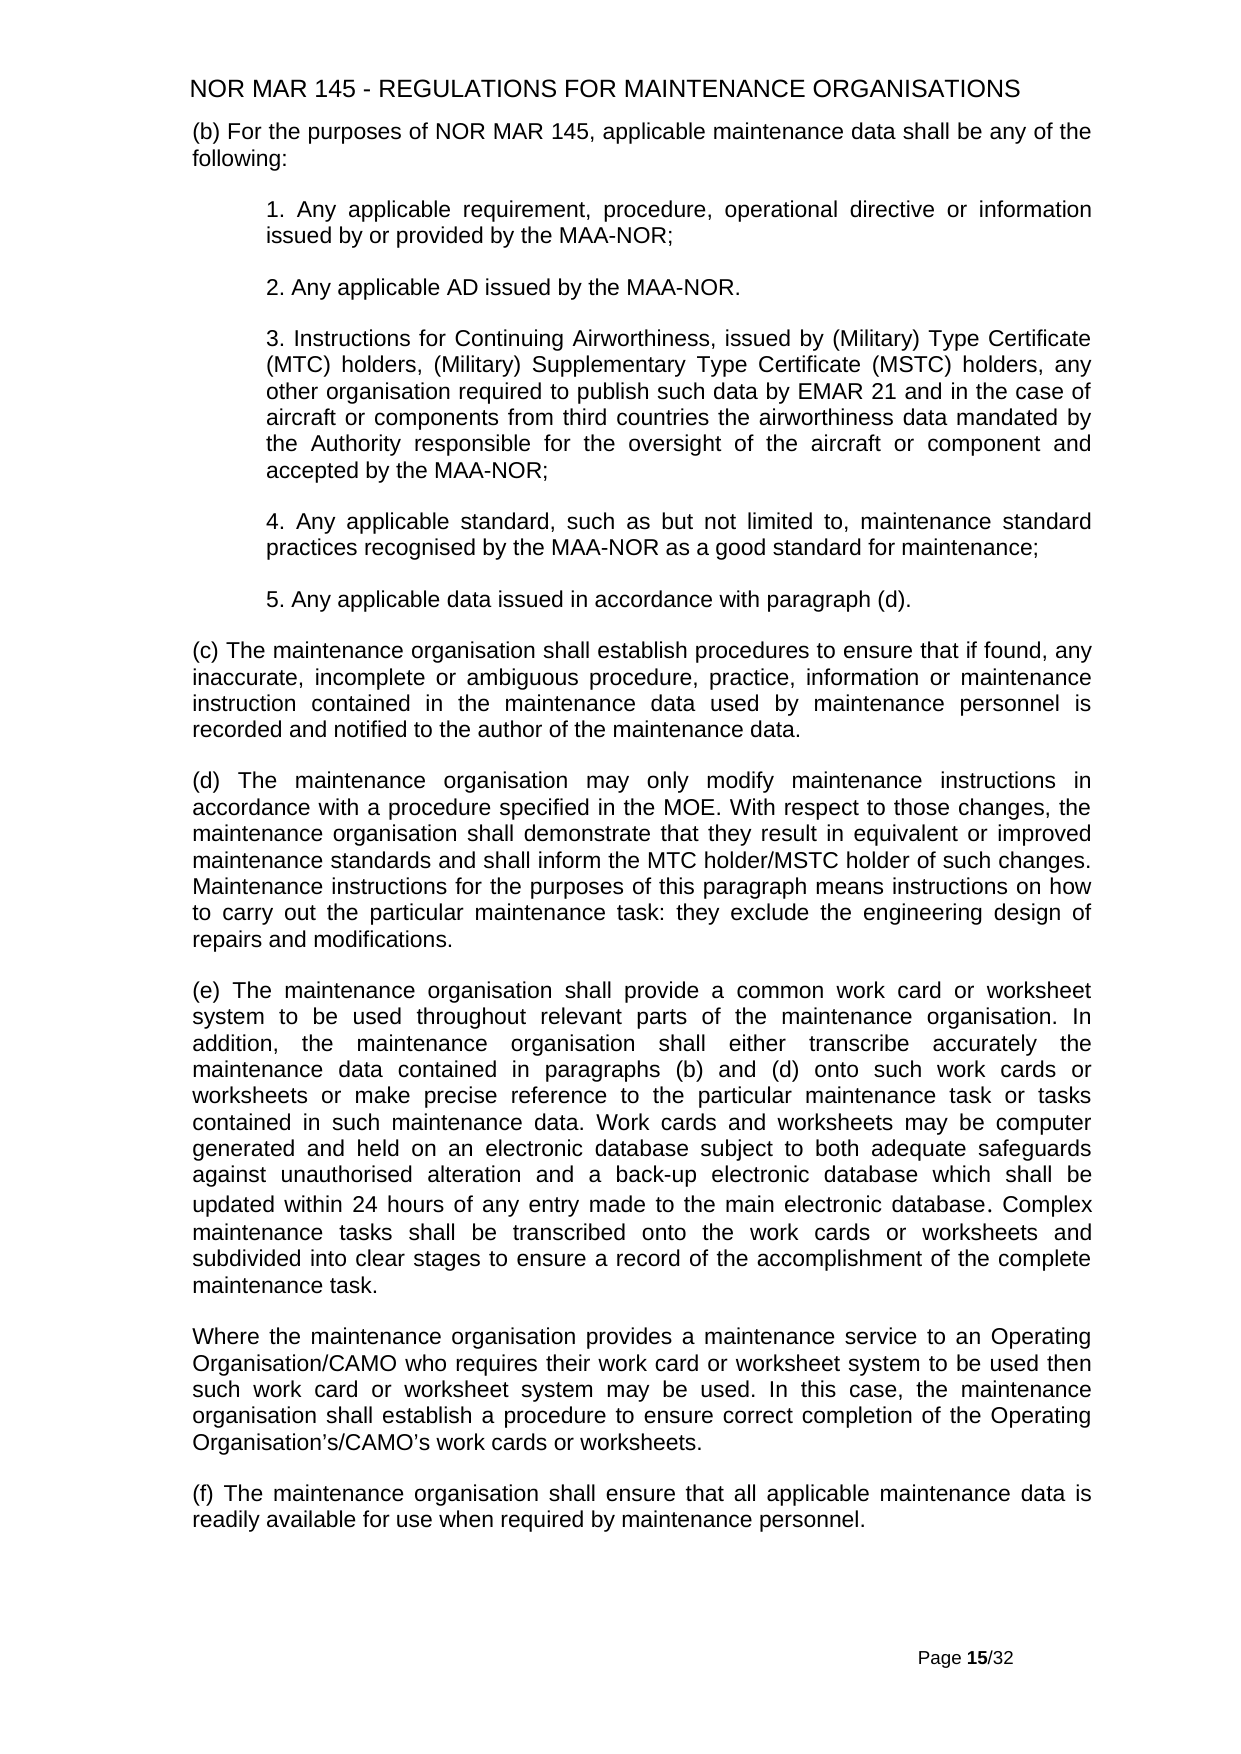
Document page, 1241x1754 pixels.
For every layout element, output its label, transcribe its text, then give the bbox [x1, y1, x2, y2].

text (c) The maintenance organisation shall establish procedures to ensure that if found, any inaccurate, incomplete or ambiguous procedure, practice, information or maintenance instruction contained in the maintenance data used by maintenance personnel is recorded and notified to the author of the maintenance data. [192, 637, 1092, 742]
text 1. Any applicable requirement, procedure, operational directive or information issued by or provided by the MAA-NOR; [266, 196, 1092, 248]
text (f) The maintenance organisation shall ensure that all applicable maintenance data is readily available for use when required by maintenance personnel. [192, 1480, 1092, 1533]
text (e) The maintenance organisation shall provide a common work card or worksheet system to be used throughout relevant parts of the maintenance organisation. In addition, the maintenance organisation shall either transcribe accurately the maintenance data contained in paragraphs (b) and (d) onto such work cards or worksheets or make precise reference to the particular maintenance task or tasks contained in such maintenance data. Work cards and worksheets may be computer generated and held on an electronic database subject to both adequate safeguards against unauthorised alteration and a back-up electronic database which shall be updated within 24 hours of any entry made to the main electronic database. Complex maintenance tasks shall be transcribed onto the work cards or worksheets and subdivided into clear stages to ensure a record of the accomplishment of the complete maintenance task. [192, 977, 1092, 1298]
text 4. Any applicable standard, such as but not limited to, maintenance standard practices recognised by the MAA-NOR as a good standard for maintenance; [266, 508, 1092, 561]
text (b) For the purposes of NOR MAR 145, applicable maintenance data shall be any of the following: [192, 118, 1092, 171]
text Where the maintenance organisation provides a maintenance service to an Operating Organisation/CAMO who requires their work card or worksheet system to be used then such work card or worksheet system may be used. In this case, the maintenance organisation shall establish a procedure to ensure correct completion of the Operating Organisation’s/CAMO’s work cards or worksheets. [192, 1323, 1092, 1455]
text 2. Any applicable AD issued by the MAA-NOR. [266, 273, 1092, 300]
text 5. Any applicable data issued in accordance with paragraph (d). [266, 586, 1092, 612]
text (d) The maintenance organisation may only modify maintenance instructions in accordance with a procedure specified in the MOE. With respect to those changes, the maintenance organisation shall demonstrate that they result in equivalent or improved maintenance standards and shall inform the MTC holder/MSTC holder of such changes. Maintenance instructions for the purposes of this paragraph means instructions on how to carry out the particular maintenance task: they exclude the engineering design of repairs and modifications. [192, 767, 1092, 952]
text 3. Instructions for Continuing Airworthiness, issued by (Military) Type Certificate (MTC) holders, (Military) Supplementary Type Certificate (MSTC) holders, any other organisation required to publish such data by EMAR 21 and in the case of aircraft or components from third countries the airworthiness data mandated by the Authority responsible for the oversight of the aircraft or component and accepted by the MAA-NOR; [266, 325, 1092, 483]
